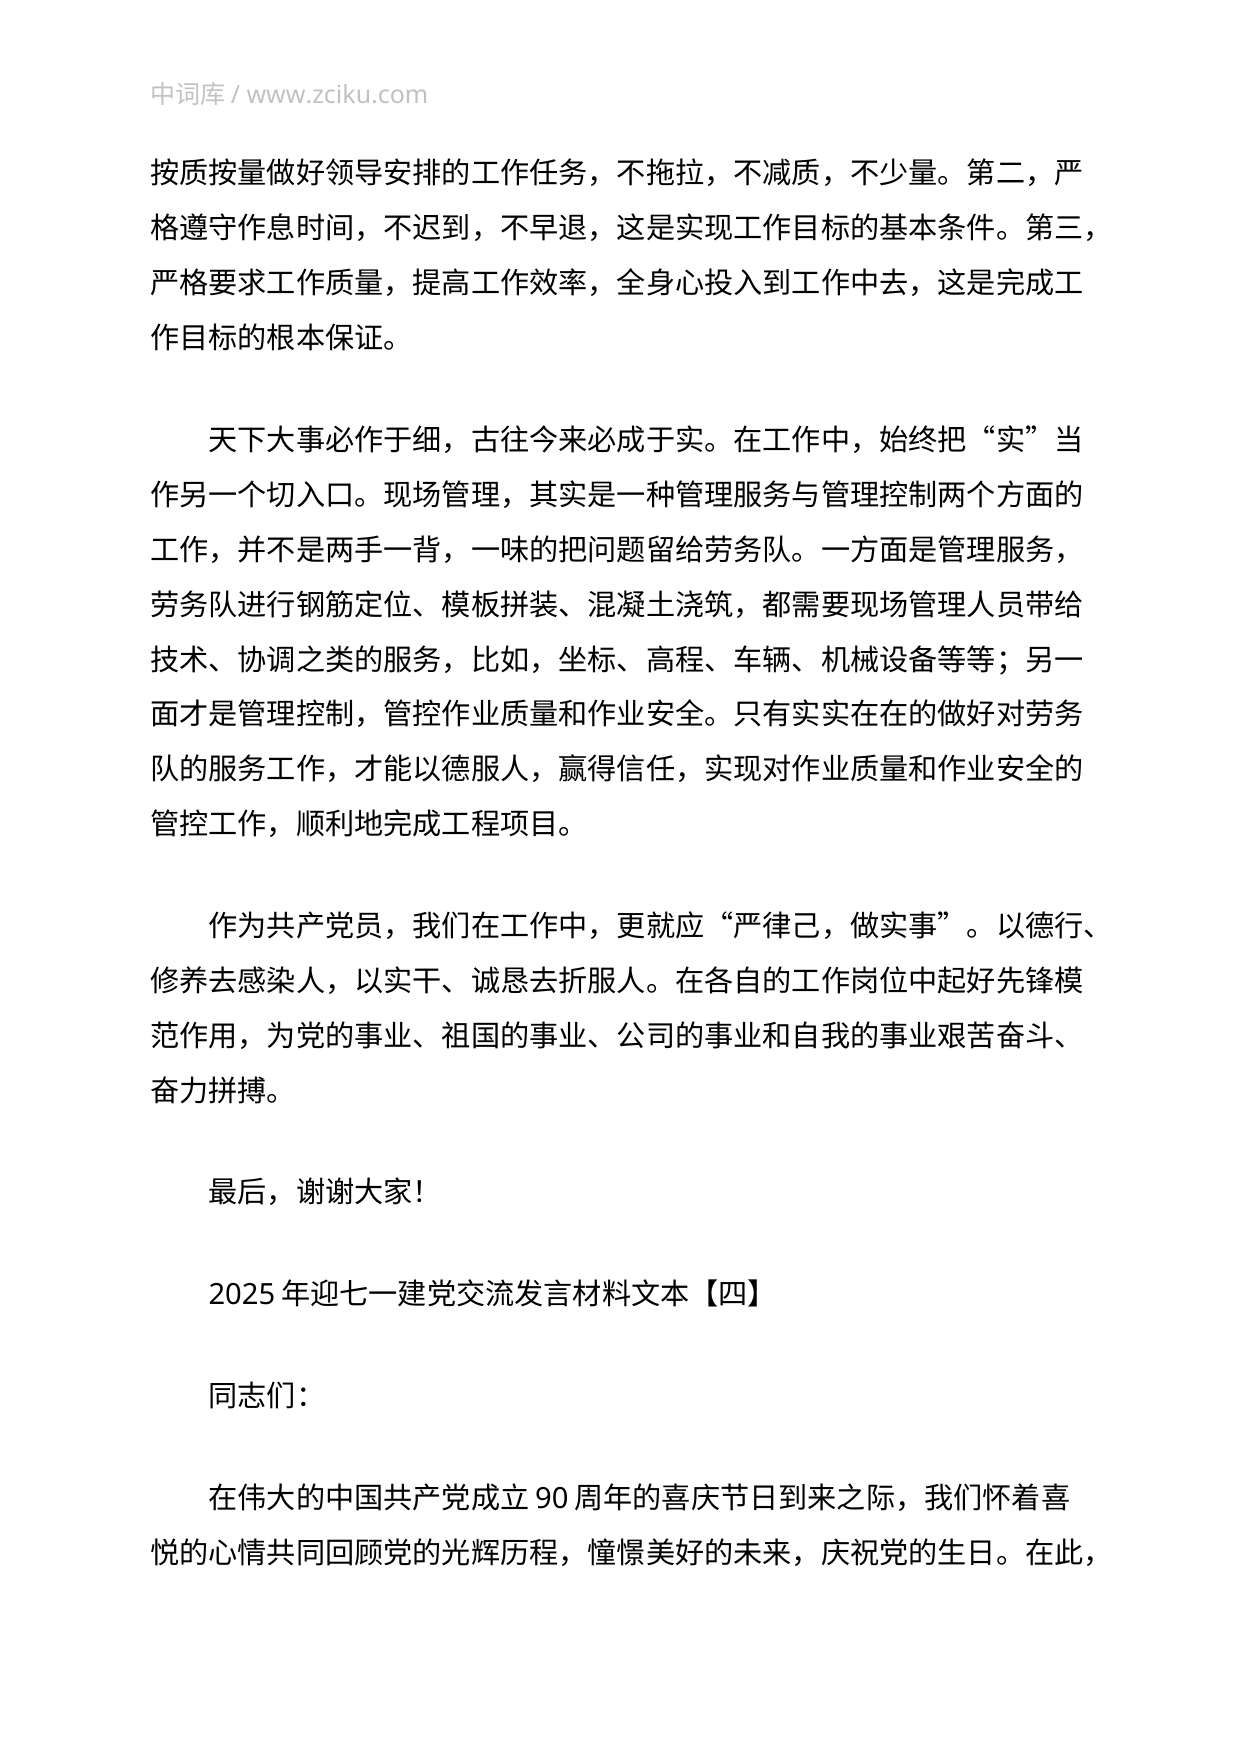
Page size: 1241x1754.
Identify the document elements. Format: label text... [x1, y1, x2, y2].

text 天下大事必作于细，古往今来必成于实。在工作中，始终把“实”当作另一个切入口。现场管理，其实是一种管理服务与管理控制两个方面的工作，并不是两手一背，一味的把问题留给劳务队。一方面是管理服务，劳务队进行钢筋定位、模板拼装、混凝土浇筑，都需要现场管理人员带给技术、协调之类的服务，比如，坐标、高程、车辆、机械设备等等；另一面才是管理控制，管控作业质量和作业安全。只有实实在在的做好对劳务队的服务工作，才能以德服人，赢得信任，实现对作业质量和作业安全的管控工作，顺利地完成工程项目。 [150, 416, 1090, 843]
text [150, 150, 1090, 357]
text 同志们： [150, 1373, 1090, 1415]
text 2025年迎七一建党交流发言材料文本【四】 [150, 1271, 1090, 1313]
text 最后，谢谢大家！ [150, 1169, 1090, 1211]
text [150, 1474, 1090, 1572]
text 作为共产党员，我们在工作中，更就应“严律己，做实事”。以德行、修养去感染人，以实干、诚恳去折服人。在各自的工作岗位中起好先锋模范作用，为党的事业、祖国的事业、公司的事业和自我的事业艰苦奋斗、奋力拼搏。 [150, 902, 1090, 1109]
